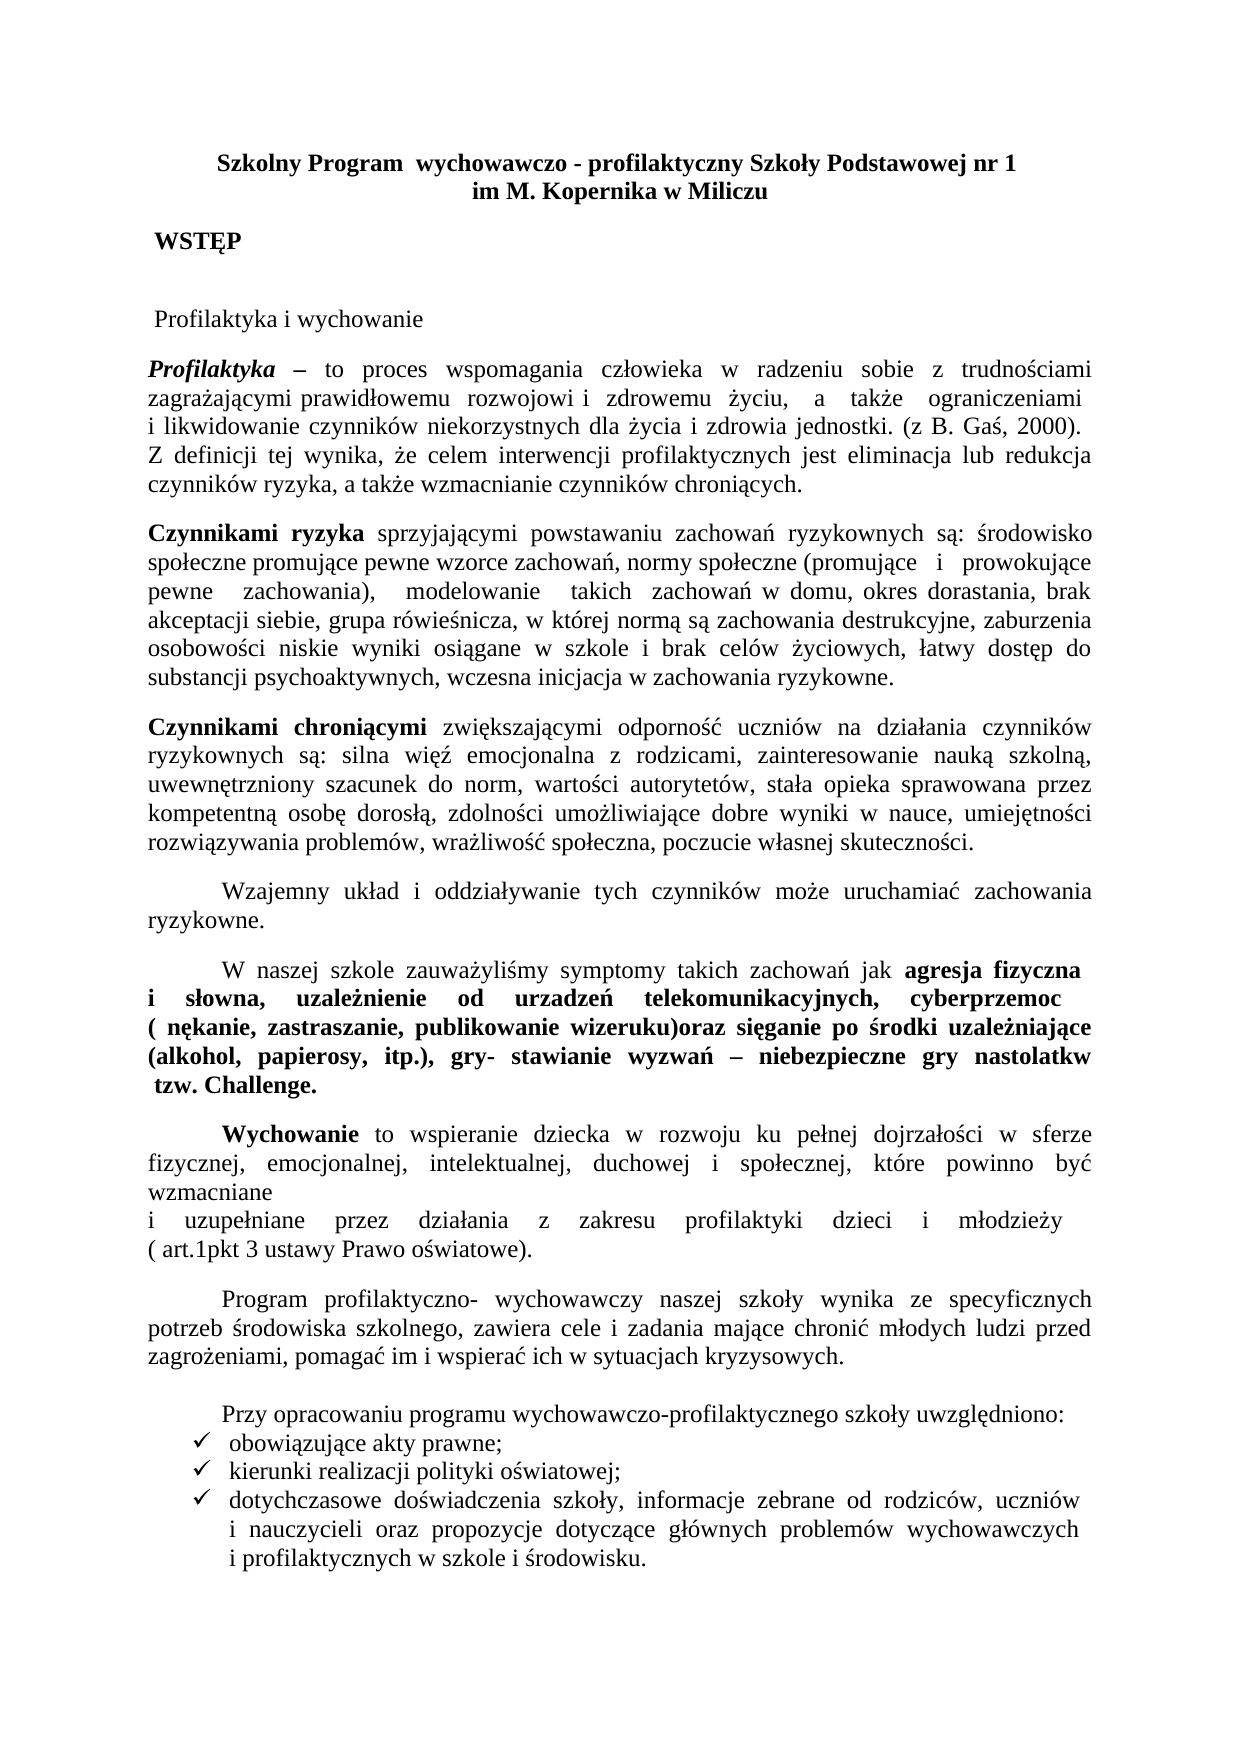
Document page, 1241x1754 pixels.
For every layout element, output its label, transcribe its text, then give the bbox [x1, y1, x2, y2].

text Czynnikami chroniącymi zwiększającymi odporność uczniów na działania czynników ryzykownych są: silna więź emocjonalna z rodzicami, zainteresowanie nauką szkolną, uwewnętrzniony szacunek do norm, wartości autorytetów, stała opieka sprawowana przez kompetentną osobę dorosłą, zdolności umożliwiające dobre wyniki w nauce, umiejętności rozwiązywania problemów, wrażliwość społeczna, poczucie własnej skuteczności. [148, 712, 1093, 856]
text Profilaktyka – to proces wspomagania człowieka w radzeniu sobie z trudnościami zagrażającymi prawidłowemu rozwojowi i zdrowemu życiu, a także ograniczeniami i likwidowanie czynników niekorzystnych dla życia i zdrowia jednostki. (z B. Gaś, 2000). Z definicji tej wynika, że celem interwencji profilaktycznych jest eliminacja lub redukcja czynników ryzyka, a także wzmacnianie czynników chroniących. [148, 354, 1093, 498]
text W naszej szkole zauważyliśmy symptomy takich zachowań jak agresja fizyczna i słowna, uzależnienie od urzadzeń telekomunikacyjnych, cyberprzemoc ( nękanie, zastraszanie, publikowanie wizeruku)oraz sięganie po środki uzależniające (alkohol, papierosy, itp.), gry- stawianie wyzwań – niebezpieczne gry nastolatkw tzw. Challenge. [148, 955, 1093, 1098]
text Wychowanie to wspieranie dziecka w rozwoju ku pełnej dojrzałości w sferze fizycznej, emocjonalnej, intelektualnej, duchowej i społecznej, które powinno być wzmacniane i uzupełniane przez działania z zakresu profilaktyki dzieci i młodzieży ( art.1pkt 3 ustawy Prawo oświatowe). [148, 1119, 1093, 1263]
list dotychczasowe doświadczenia szkoły, informacje zebrane od rodziców, uczniów i nauczycieli oraz propozycje dotyczące głównych problemów wychowawczych i profilaktycznych w szkole i środowisku. [191, 1485, 1093, 1571]
text WSTĘP [148, 226, 1093, 255]
text Wzajemny układ i oddziaływanie tych czynników może uruchamiać zachowania ryzykowne. [148, 876, 1093, 934]
text Czynnikami ryzyka sprzyjającymi powstawaniu zachowań ryzykownych są: środowisko społeczne promujące pewne wzorce zachowań, normy społeczne (promujące i prowokujące pewne zachowania), modelowanie takich zachowań w domu, okres dorastania, brak akceptacji siebie, grupa rówieśnicza, w której normą są zachowania destrukcyjne, zaburzenia osobowości niskie wyniki osiągane w szkole i brak celów życiowych, łatwy dostęp do substancji psychoaktywnych, wczesna inicjacja w zachowania ryzykowne. [148, 518, 1093, 691]
list kierunki realizacji polityki oświatowej; [191, 1456, 1093, 1485]
text Profilaktyka i wychowanie [148, 304, 1093, 333]
text Program profilaktyczno- wychowawczy naszej szkoły wynika ze specyficznych potrzeb środowiska szkolnego, zawiera cele i zadania mające chronić młodych ludzi przed zagrożeniami, pomagać im i wspierać ich w sytuacjach kryzysowych. [148, 1284, 1093, 1370]
text Szkolny Program wychowawczo - profilaktyczny Szkoły Podstawowej nr 1 im M. Kopernika w Miliczu [148, 148, 1093, 205]
list obowiązujące akty prawne; [191, 1428, 1093, 1456]
text Przy opracowaniu programu wychowawczo-profilaktycznego szkoły uwzględniono: [148, 1399, 1093, 1428]
